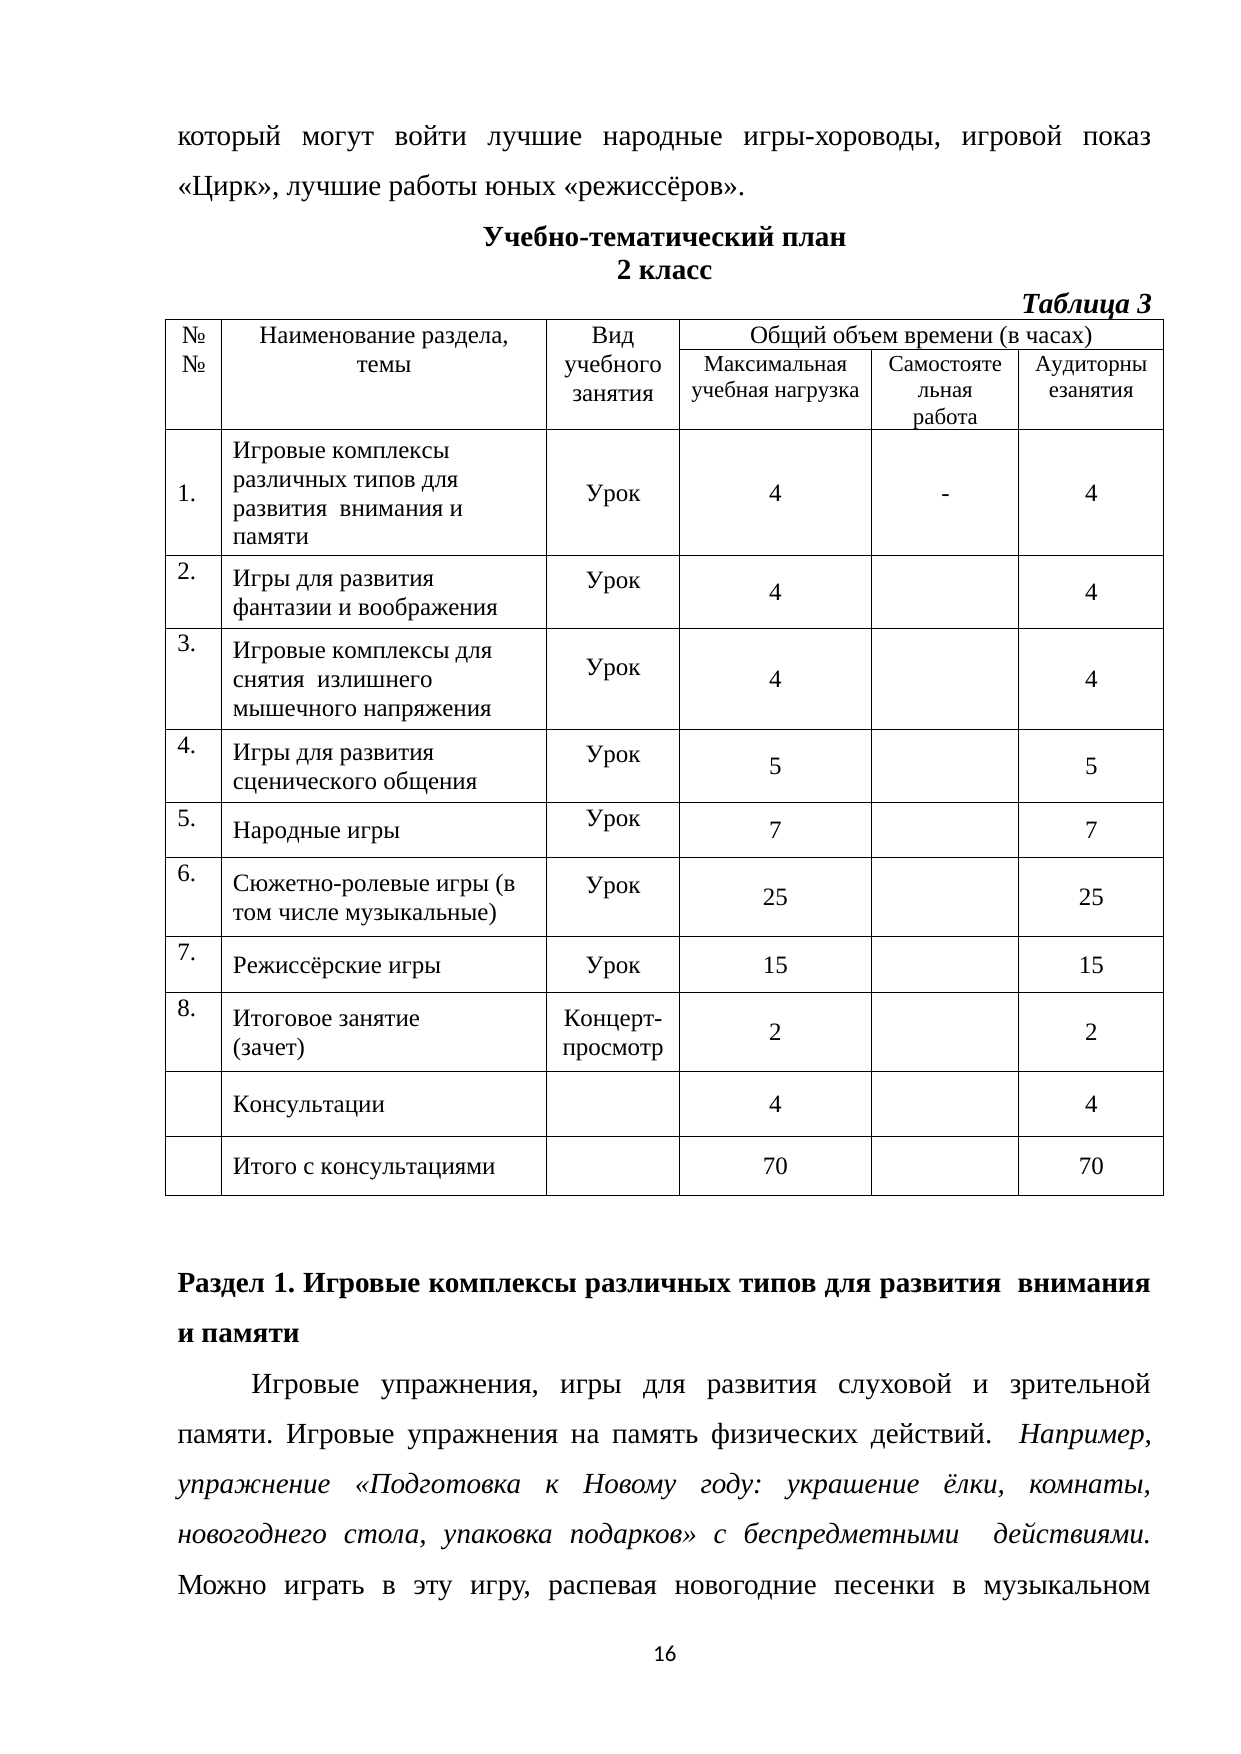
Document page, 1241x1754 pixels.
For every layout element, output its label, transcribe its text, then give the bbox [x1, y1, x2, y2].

table_cell Игры для развития фантазии и воображения [222, 556, 546, 627]
table_cell 25 [680, 858, 871, 936]
table_cell 70 [1019, 1137, 1163, 1194]
table_cell [872, 629, 1018, 729]
table_cell 2 [1019, 993, 1163, 1071]
table_cell Урок [547, 629, 679, 729]
table_cell 4 [680, 556, 871, 627]
table_header Наименование раздела, темы [222, 320, 546, 429]
table_cell Аудиторныезанятия [1019, 350, 1163, 429]
table_cell Урок [547, 430, 679, 555]
table_cell 8. [166, 993, 221, 1071]
table_cell [547, 1137, 679, 1194]
table_cell Самостоятельная работа [872, 350, 1018, 429]
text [177, 118, 1152, 202]
table_cell 4 [680, 430, 871, 555]
table_cell Концерт-просмотр [547, 993, 679, 1071]
table_cell [872, 858, 1018, 936]
table_cell 5. [166, 803, 221, 857]
table_cell Максимальная учебная нагрузка [680, 350, 871, 429]
table_header №№ [166, 320, 221, 429]
table_cell 2 [680, 993, 871, 1071]
table_cell [166, 1072, 221, 1136]
table_cell 25 [1019, 858, 1163, 936]
table_cell [872, 937, 1018, 992]
text Раздел 1. Игровые комплексы различных типов для развития внимания и памяти [177, 1265, 1152, 1349]
text 2 класс [177, 252, 1152, 286]
table_cell 3. [166, 629, 221, 729]
table_cell 1. [166, 430, 221, 555]
table_cell Народные игры [222, 803, 546, 857]
table_cell [547, 1072, 679, 1136]
table_cell [872, 730, 1018, 802]
table_cell [872, 1072, 1018, 1136]
table_cell 4 [680, 629, 871, 729]
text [177, 1366, 1152, 1601]
table_cell 5 [1019, 730, 1163, 802]
table_cell 4. [166, 730, 221, 802]
table_cell - [872, 430, 1018, 555]
table_cell 4 [680, 1072, 871, 1136]
table_cell 15 [1019, 937, 1163, 992]
table_cell [872, 1137, 1018, 1194]
table_cell Урок [547, 803, 679, 857]
table_cell 7 [680, 803, 871, 857]
table_header Вид учебного занятия [547, 320, 679, 429]
table_cell [872, 556, 1018, 627]
table_cell 7. [166, 937, 221, 992]
table_cell Итого с консультациями [222, 1137, 546, 1194]
table_cell Урок [547, 556, 679, 627]
table_cell [872, 993, 1018, 1071]
table_cell 4 [1019, 1072, 1163, 1136]
table_cell Итоговое занятие (зачет) [222, 993, 546, 1071]
table_cell [166, 1137, 221, 1194]
table_cell 70 [680, 1137, 871, 1194]
table_cell 4 [1019, 629, 1163, 729]
table_cell Сюжетно-ролевые игры (в том числе музыкальные) [222, 858, 546, 936]
table_cell Урок [547, 858, 679, 936]
table_cell Игровые комплексы различных типов для развития внимания и памяти [222, 430, 546, 555]
table_cell 5 [680, 730, 871, 802]
table_cell 2. [166, 556, 221, 627]
table_cell 6. [166, 858, 221, 936]
table_cell Урок [547, 937, 679, 992]
text Таблица 3 [177, 286, 1152, 319]
table_cell 4 [1019, 430, 1163, 555]
table_cell Режиссёрские игры [222, 937, 546, 992]
table_cell 7 [1019, 803, 1163, 857]
table_cell 15 [680, 937, 871, 992]
table_cell Игровые комплексы для снятия излишнего мышечного напряжения [222, 629, 546, 729]
table_cell [872, 803, 1018, 857]
table_cell Игры для развития сценического общения [222, 730, 546, 802]
table_cell Урок [547, 730, 679, 802]
text Учебно-тематический план [177, 219, 1152, 252]
table_header Общий объем времени (в часах) [680, 320, 1163, 349]
table_cell Консультации [222, 1072, 546, 1136]
table_cell 4 [1019, 556, 1163, 627]
